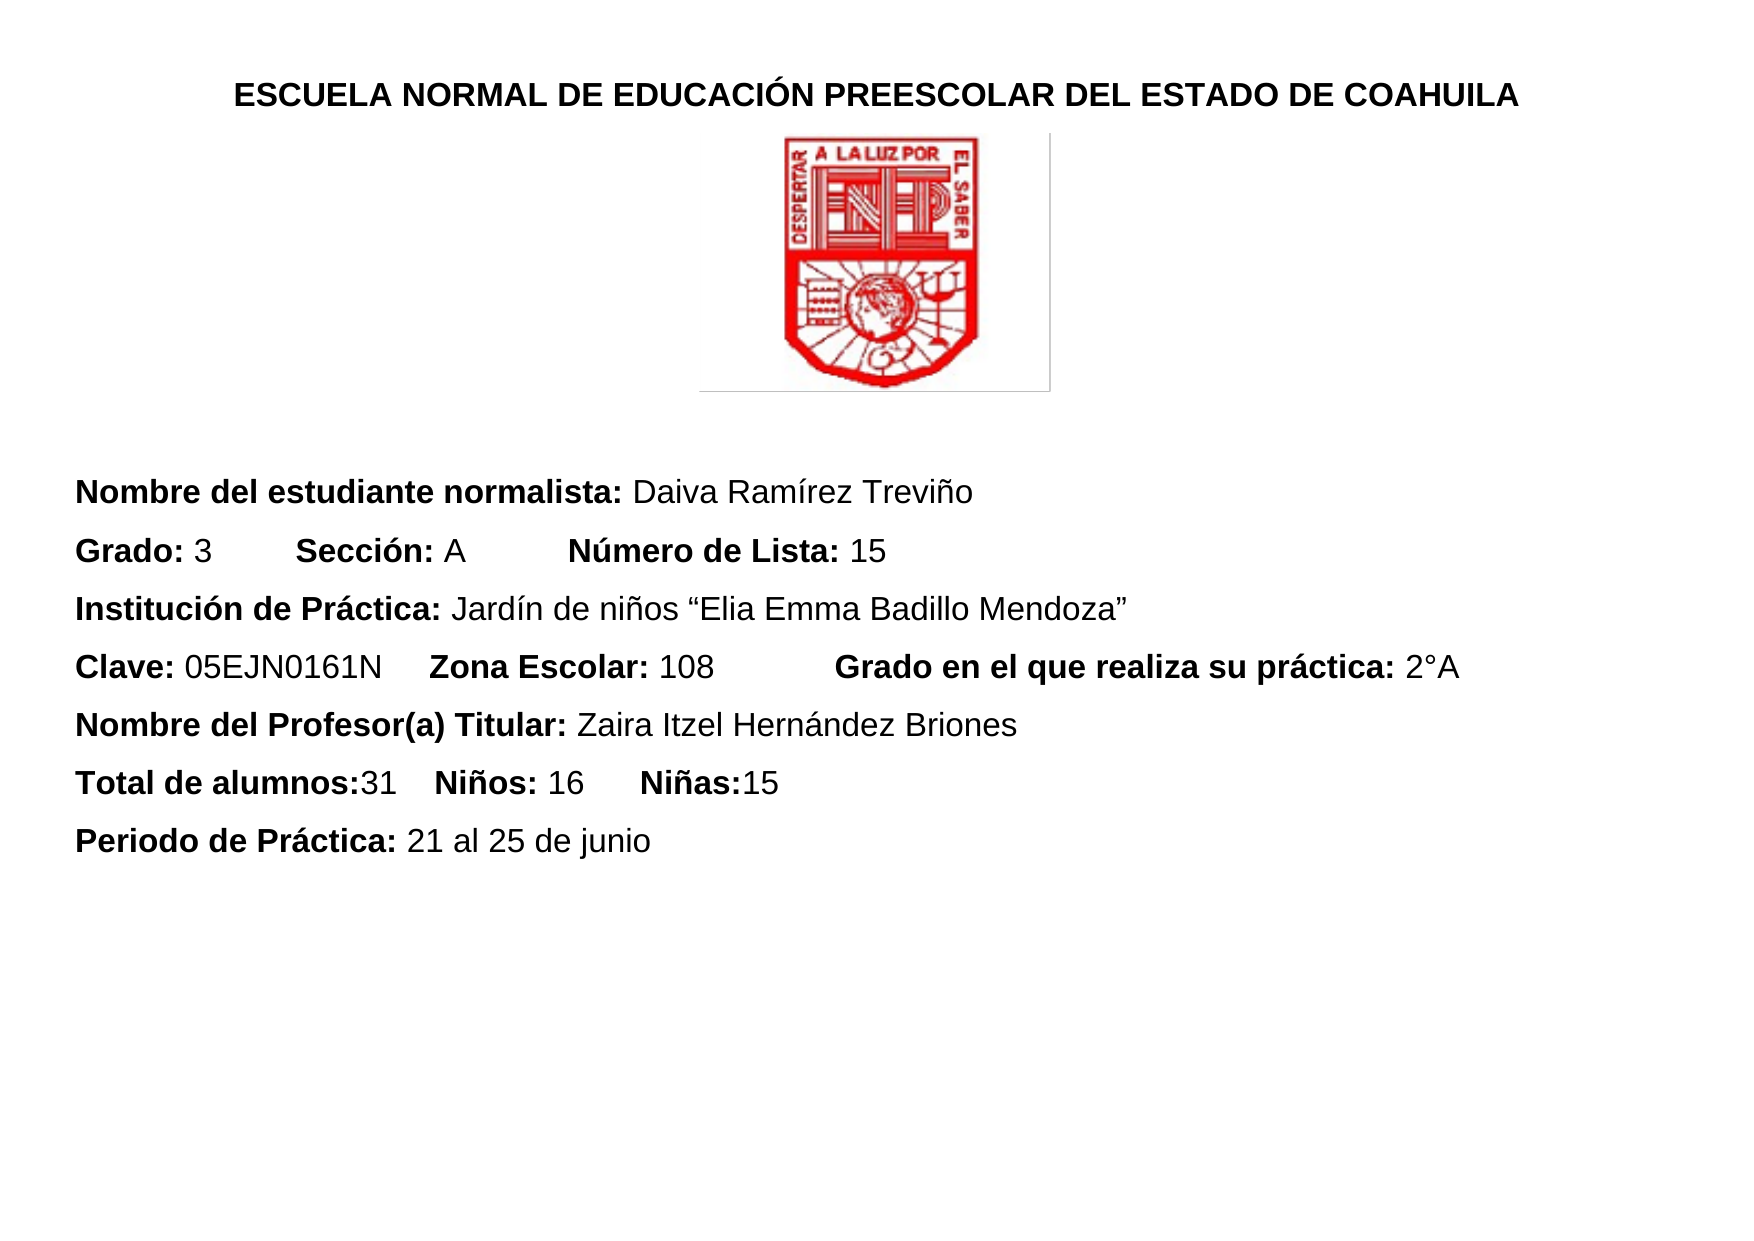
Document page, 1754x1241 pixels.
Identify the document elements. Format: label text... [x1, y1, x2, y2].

text ESCUELA NORMAL DE EDUCACIÓN PREESCOLAR DEL ESTADO DE COAHUILA [75, 75, 1679, 113]
text Grado: 3 Sección: A Número de Lista: 15 [75, 531, 1679, 569]
text Total de alumnos:31 Niños: 16 Niñas:15 [75, 763, 1679, 802]
text Nombre del Profesor(a) Titular: Zaira Itzel Hernández Briones [75, 705, 1679, 743]
text Clave: 05EJN0161N Zona Escolar: 108 Grado en el que realiza su práctica: 2°A [75, 647, 1679, 685]
text Institución de Práctica: Jardín de niños “Elia Emma Badillo Mendoza” [75, 589, 1679, 627]
text Nombre del estudiante normalista: Daiva Ramírez Treviño [75, 473, 1679, 511]
text Periodo de Práctica: 21 al 25 de junio [75, 821, 1679, 860]
picture [699, 133, 1055, 396]
